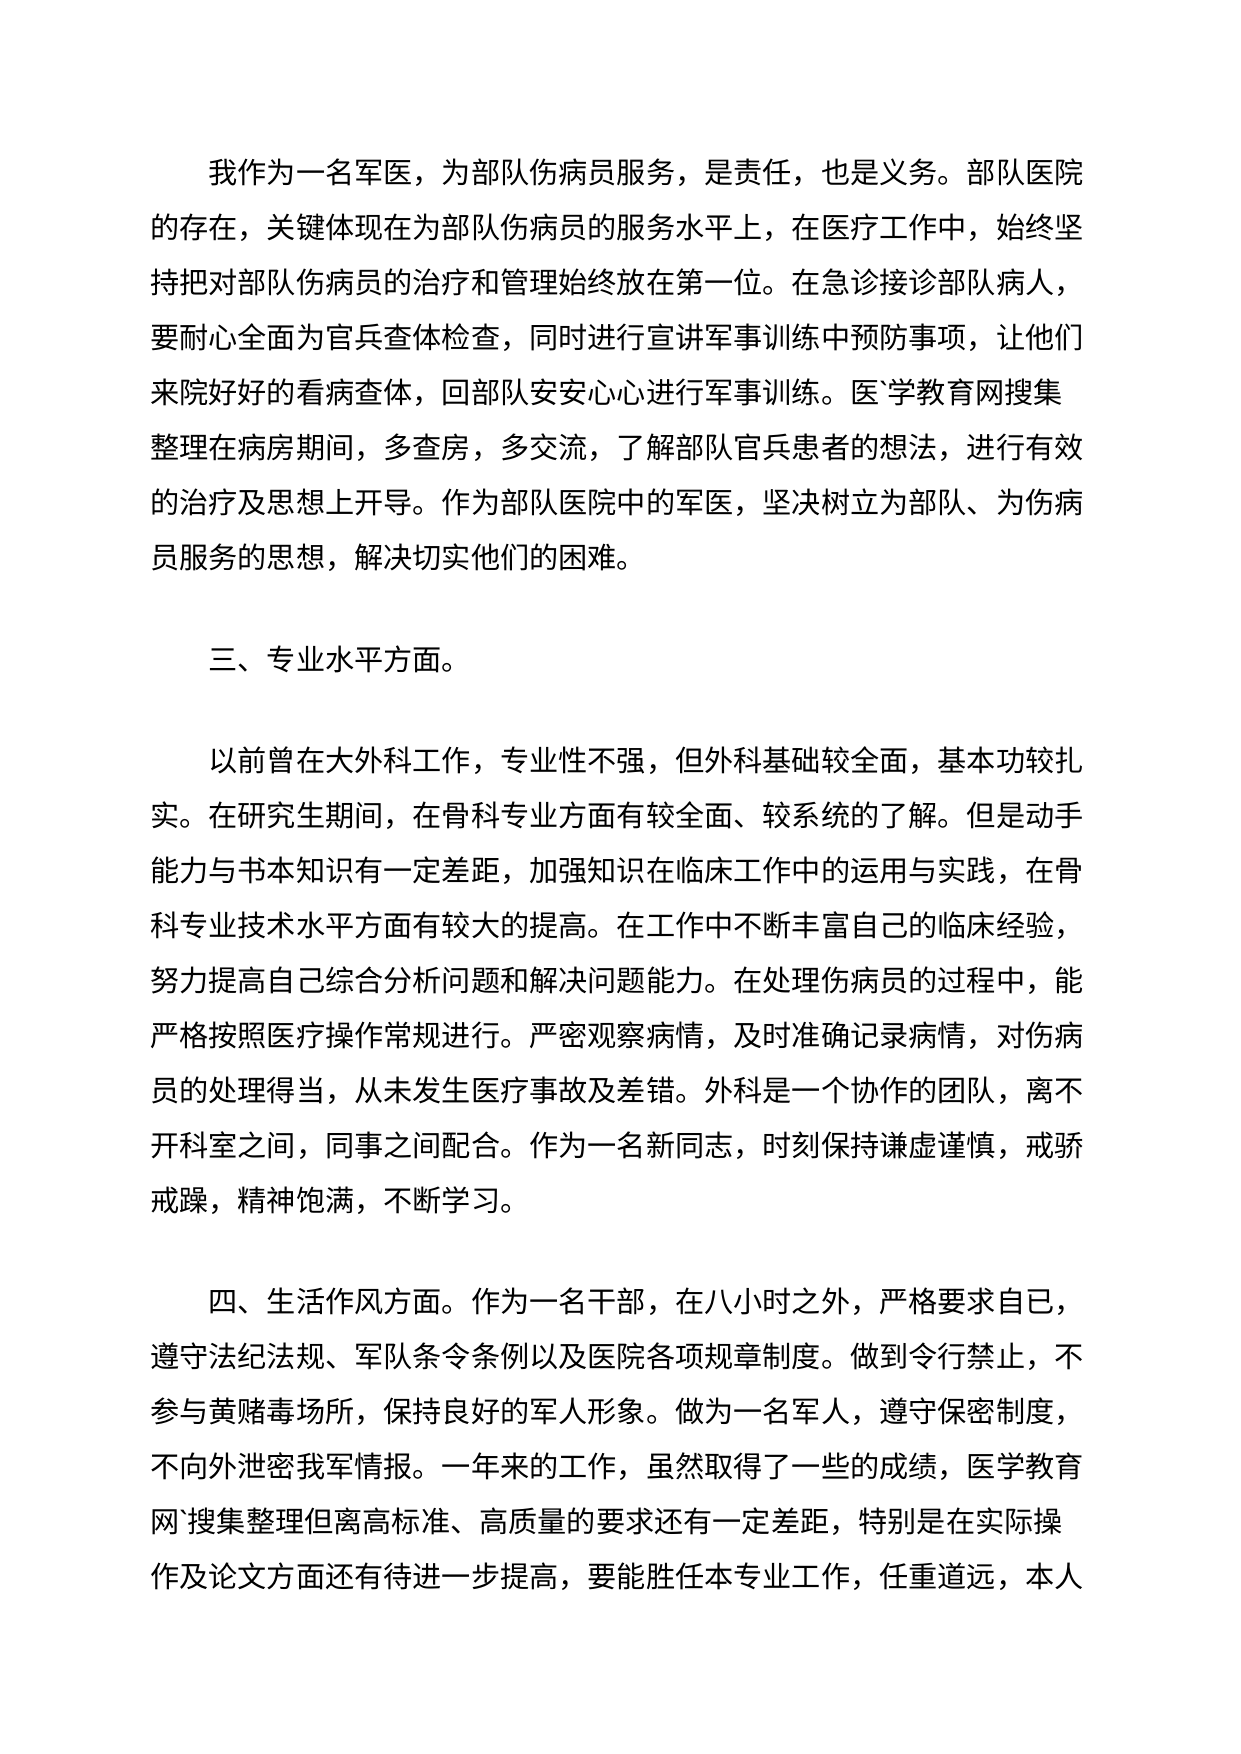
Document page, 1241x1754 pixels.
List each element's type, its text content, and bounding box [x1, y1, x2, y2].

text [150, 1279, 1090, 1596]
text 我作为一名军医，为部队伤病员服务，是责任，也是义务。部队医院的存在，关键体现在为部队伤病员的服务水平上，在医疗工作中，始终坚持把对部队伤病员的治疗和管理始终放在第一位。在急诊接诊部队病人，要耐心全面为官兵查体检查，同时进行宣讲军事训练中预防事项，让他们来院好好的看病查体，回部队安安心心进行军事训练。医`学教育网搜集整理在病房期间，多查房，多交流，了解部队官兵患者的想法，进行有效的治疗及思想上开导。作为部队医院中的军医，坚决树立为部队、为伤病员服务的思想，解决切实他们的困难。 [150, 150, 1090, 577]
text 以前曾在大外科工作，专业性不强，但外科基础较全面，基本功较扎实。在研究生期间，在骨科专业方面有较全面、较系统的了解。但是动手能力与书本知识有一定差距，加强知识在临床工作中的运用与实践，在骨科专业技术水平方面有较大的提高。在工作中不断丰富自己的临床经验，努力提高自己综合分析问题和解决问题能力。在处理伤病员的过程中，能严格按照医疗操作常规进行。严密观察病情，及时准确记录病情，对伤病员的处理得当，从未发生医疗事故及差错。外科是一个协作的团队，离不开科室之间，同事之间配合。作为一名新同志，时刻保持谦虚谨慎，戒骄戒躁，精神饱满，不断学习。 [150, 738, 1090, 1219]
text 三、专业水平方面。 [150, 636, 1090, 678]
